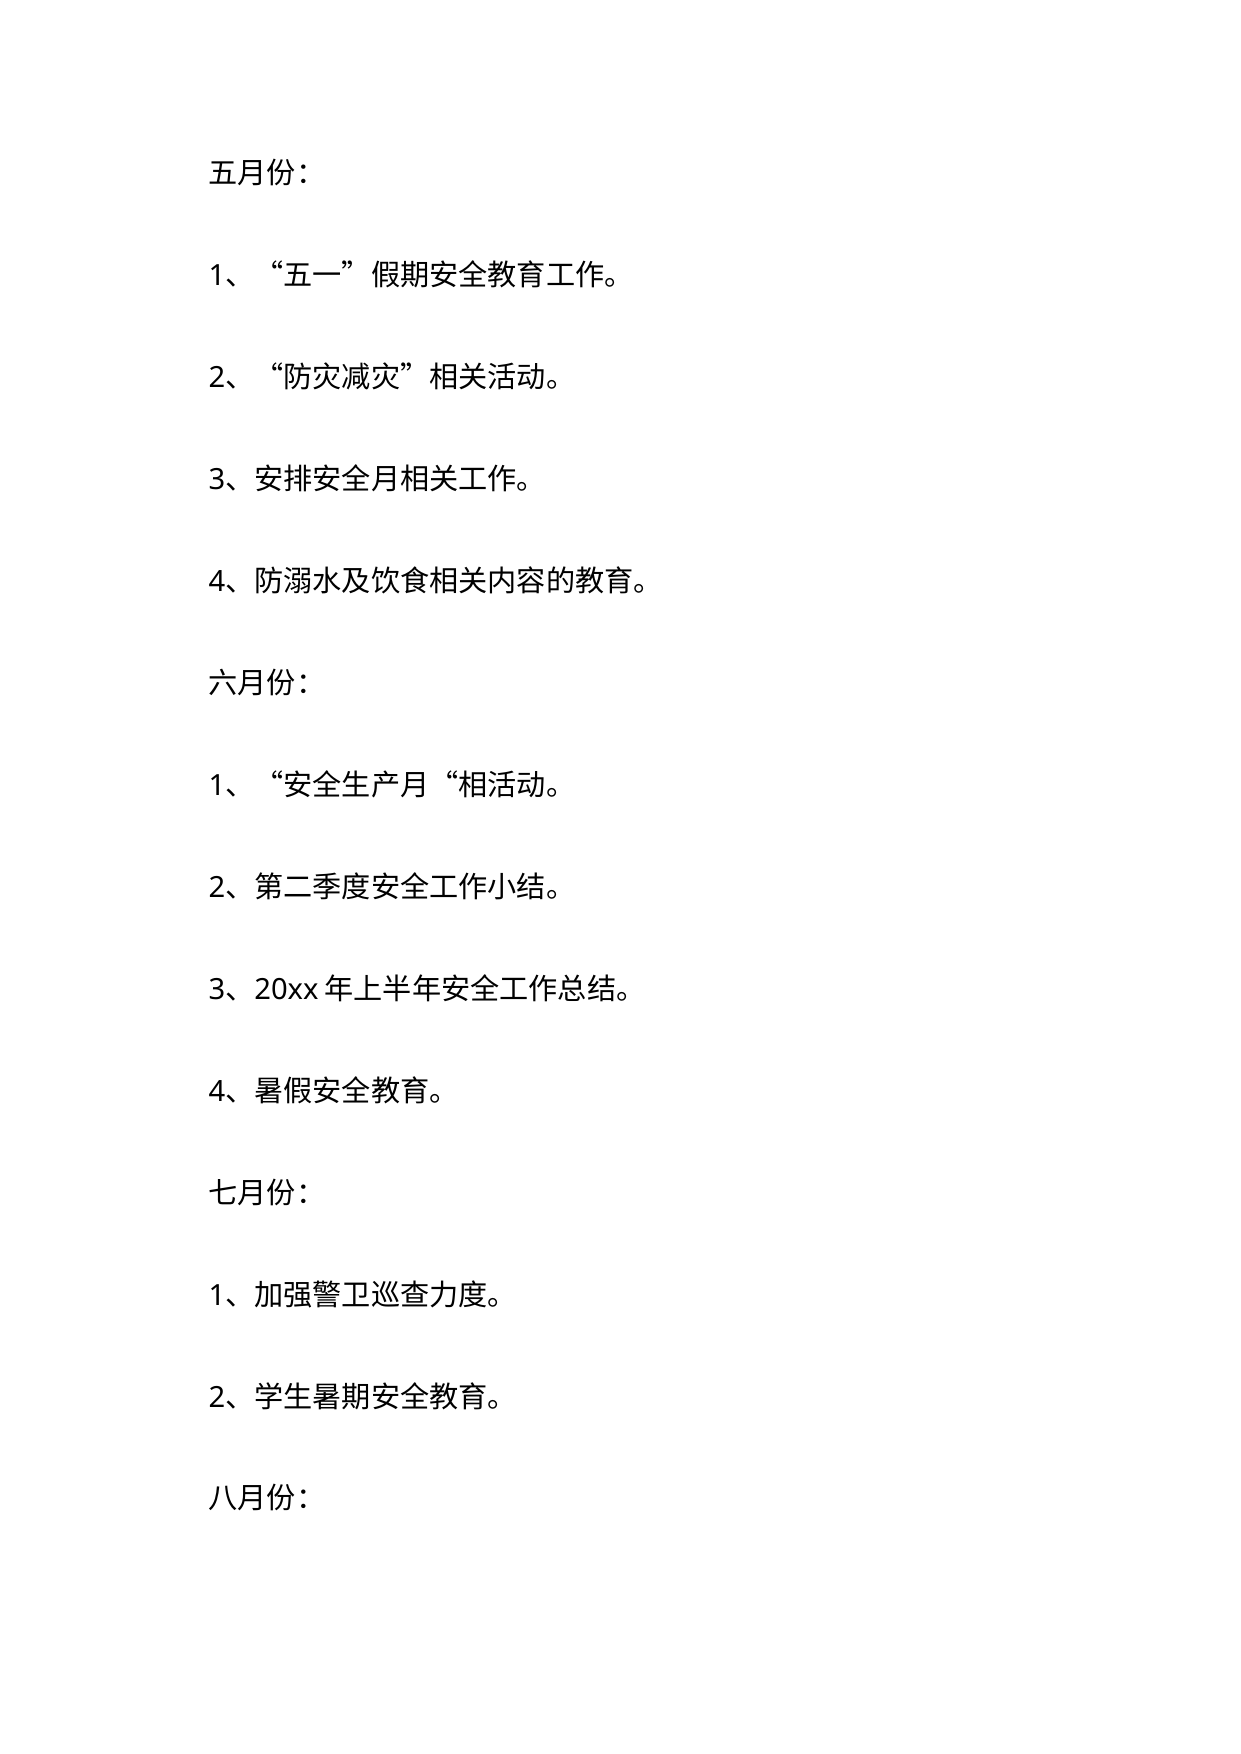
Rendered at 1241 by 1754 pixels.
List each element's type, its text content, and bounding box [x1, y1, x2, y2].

text 2、“防灾减灾”相关活动。 [150, 354, 1090, 396]
text 3、安排安全月相关工作。 [150, 456, 1090, 498]
text 2、学生暑期安全教育。 [150, 1373, 1090, 1416]
text 4、暑假安全教育。 [150, 1067, 1090, 1110]
text 六月份： [150, 660, 1090, 702]
text 八月份： [150, 1475, 1090, 1517]
text 4、防溺水及饮食相关内容的教育。 [150, 558, 1090, 600]
text 1、“安全生产月“相活动。 [150, 761, 1090, 804]
text 五月份： [150, 150, 1090, 192]
text 1、加强警卫巡查力度。 [150, 1271, 1090, 1313]
text 2、第二季度安全工作小结。 [150, 863, 1090, 906]
text 3、20xx年上半年安全工作总结。 [150, 965, 1090, 1008]
text 1、“五一”假期安全教育工作。 [150, 252, 1090, 294]
text 七月份： [150, 1169, 1090, 1212]
